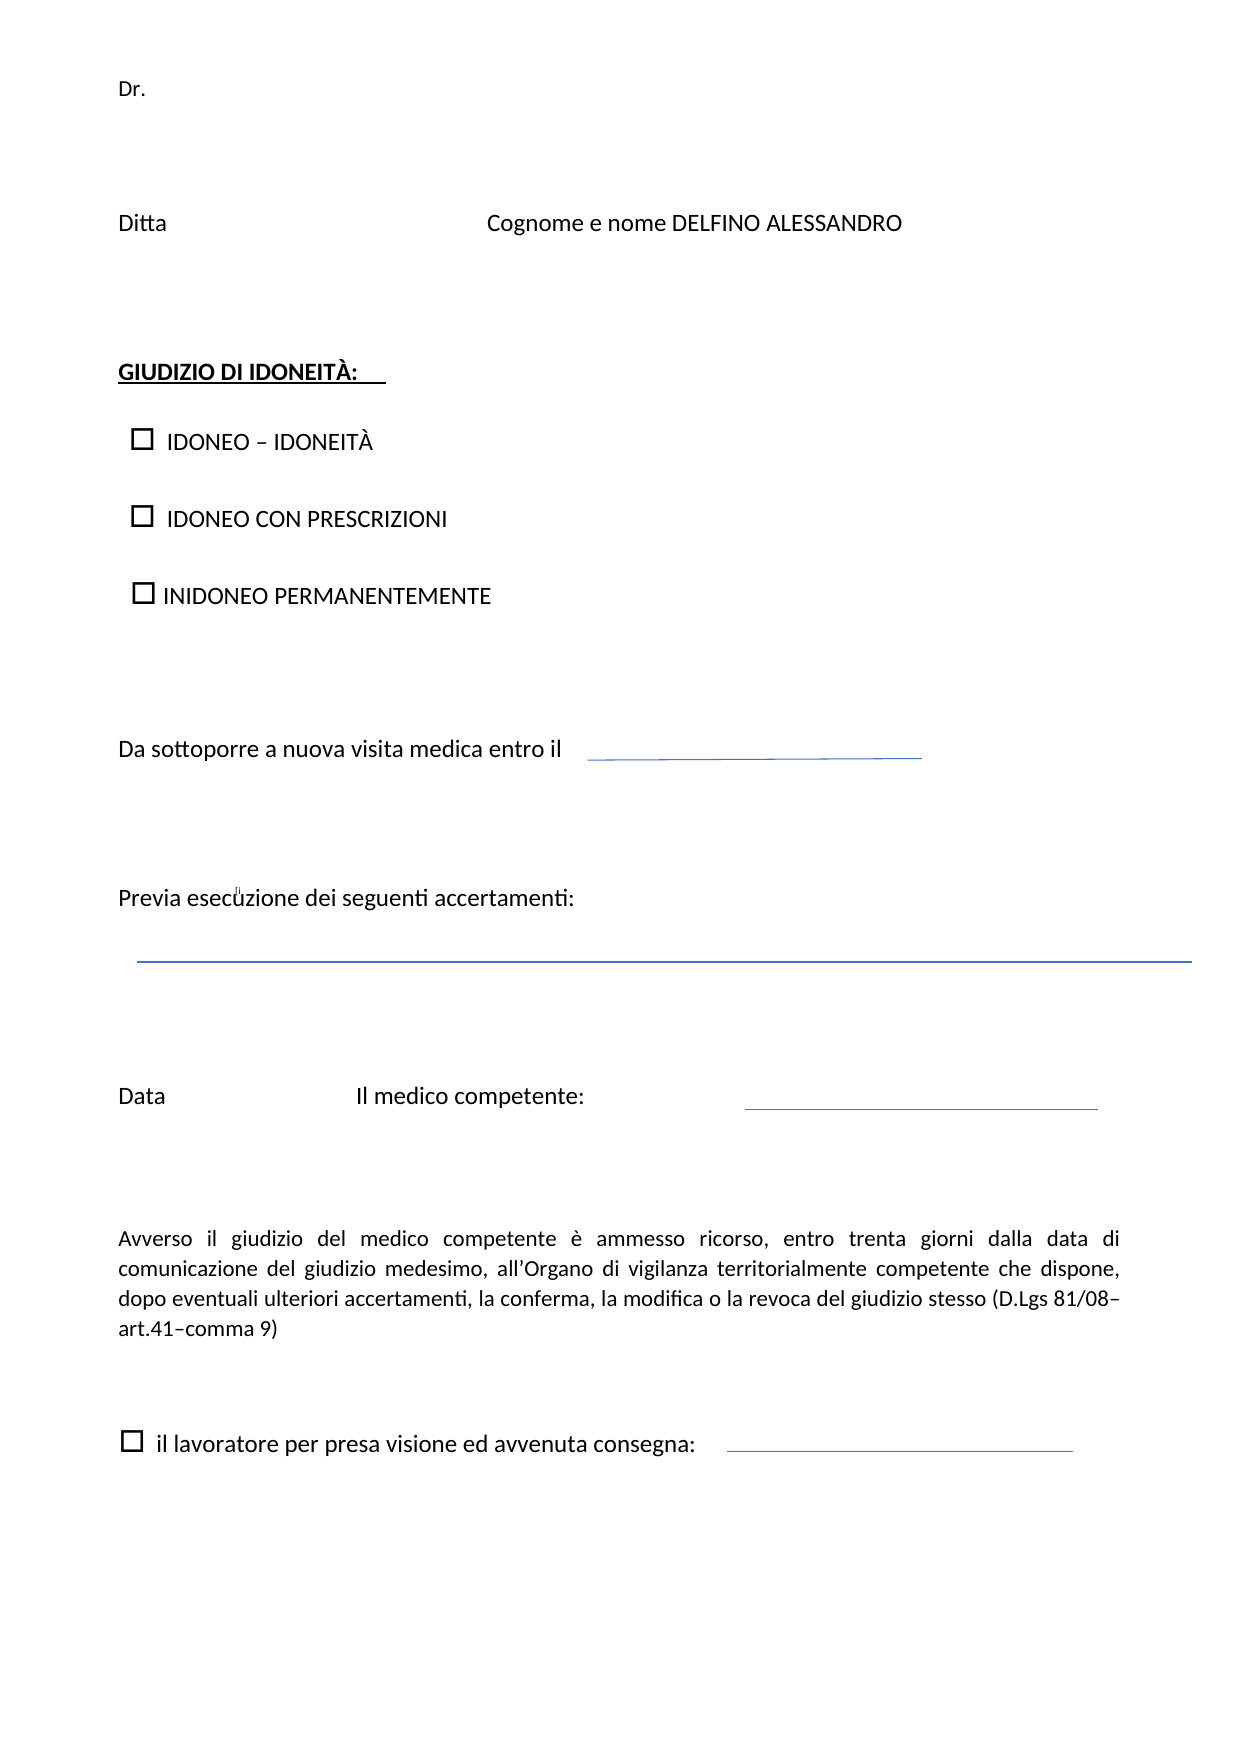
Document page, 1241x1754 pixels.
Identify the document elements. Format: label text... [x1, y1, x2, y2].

text □ IDONEO – IDONEITÀ [118, 406, 1122, 462]
text GIUDIZIO DI IDONEITÀ: [118, 356, 1122, 387]
text Da sottoporre a nuova visita medica entro il [118, 733, 1122, 764]
text □ INIDONEO PERMANENTEMENTE [118, 560, 1122, 616]
text Avverso il giudizio del medico competente è ammesso ricorso, entro trenta giorni dalla data di comunicazione del giudizio medesimo, all’Organo di vigilanza territorialmente competente che dispone, dopo eventuali ulteriori accertamenti, la conferma, la modifica o la revoca del giudizio stesso (D.Lgs 81/08–art.41–comma 9) [118, 1224, 1122, 1342]
text Previa esecuzione dei seguenti accertamenti: [118, 882, 1122, 913]
text Ditta Cognome e nome DELFINO ALESSANDRO [118, 207, 1122, 238]
text Data Il medico competente: [118, 1080, 1122, 1111]
text □ IDONEO CON PRESCRIZIONI [118, 483, 1122, 539]
text □ il lavoratore per presa visione ed avvenuta consegna: [118, 1408, 1122, 1464]
